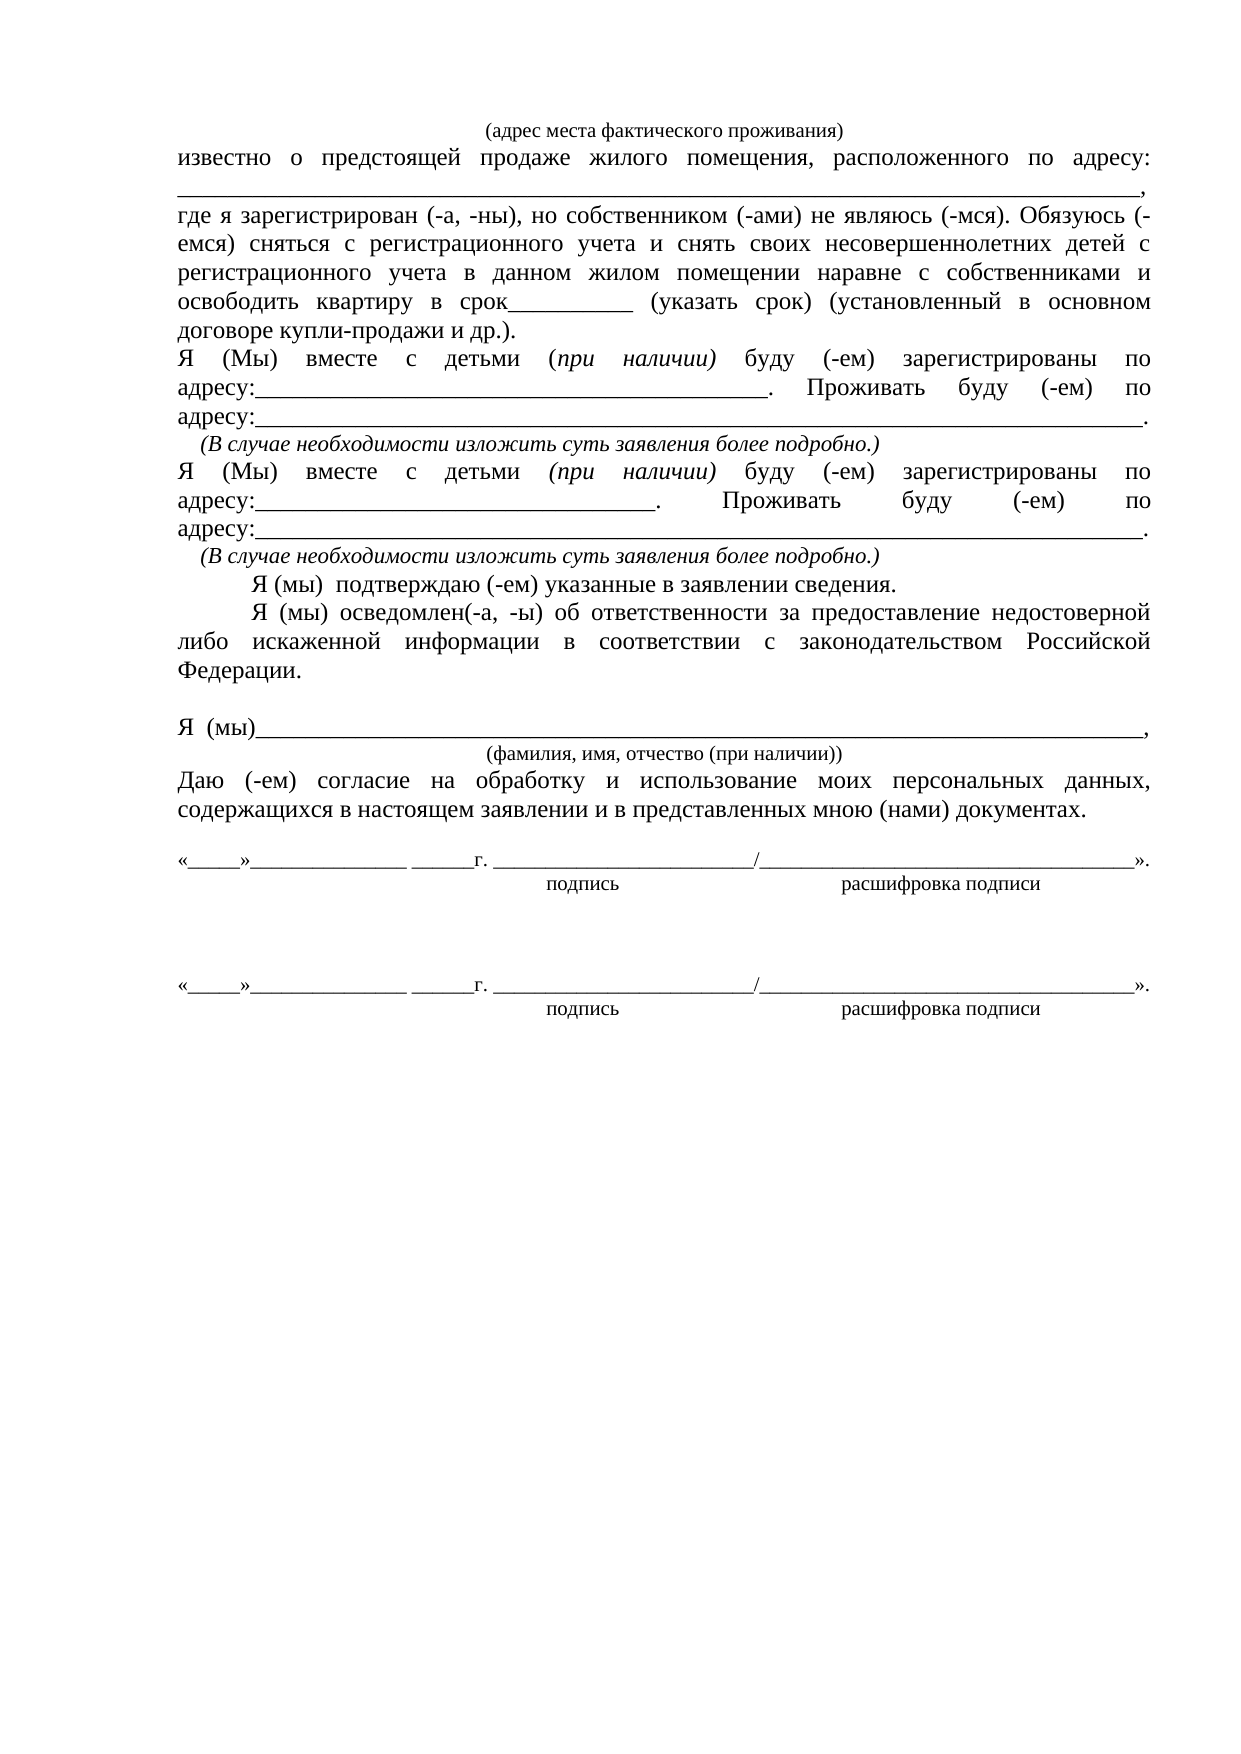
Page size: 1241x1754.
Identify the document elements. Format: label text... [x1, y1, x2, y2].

text Я (мы) подтверждаю (-ем) указанные в заявлении сведения. [177, 569, 1152, 597]
text Я (Мы) вместе с детьми (при наличии) буду (-ем) зарегистрированы по адресу:_________________________________________. Проживать буду (-ем) по адресу:_______________________________________________________________________. [177, 343, 1152, 430]
text подпись расшифровка подписи [177, 871, 1152, 895]
text (фамилия, имя, отчество (при наличии)) [177, 741, 1152, 765]
text (адрес места фактического проживания) [177, 118, 1152, 142]
text (В случае необходимости изложить суть заявления более подробно.) [177, 430, 1152, 456]
text (В случае необходимости изложить суть заявления более подробно.) [177, 542, 1152, 569]
text известно о предстоящей продаже жилого помещения, расположенного по адресу: _____________________________________________________________________________, где я зарегистрирован (-а, -ны), но собственником (-ами) не являюсь (-мся). Обязуюсь (-емся) сняться с регистрационного учета и снять своих несовершеннолетних детей с регистрационного учета в данном жилом помещении наравне с собственниками и освободить квартиру в срок__________ (указать срок) (установленный в основном договоре купли-продажи и др.). [177, 142, 1152, 343]
text Я (мы) осведомлен(-а, -ы) об ответственности за предоставление недостоверной либо искаженной информации в соответствии с законодательством Российской Федерации. [177, 597, 1152, 684]
text Я (мы)_______________________________________________________________________, [177, 712, 1152, 741]
text Я (Мы) вместе с детьми (при наличии) буду (-ем) зарегистрированы по адресу:________________________________. Проживать буду (-ем) по адресу:_______________________________________________________________________. [177, 456, 1152, 542]
text подпись расшифровка подписи [471, 996, 1152, 1020]
text Даю (-ем) согласие на обработку и использование моих персональных данных, содержащихся в настоящем заявлении и в представленных мною (нами) документах. [177, 765, 1152, 823]
text «_____»_______________ ______г. _________________________/____________________________________». [177, 972, 1152, 996]
text «_____»_______________ ______г. _________________________/____________________________________». [177, 847, 1152, 871]
